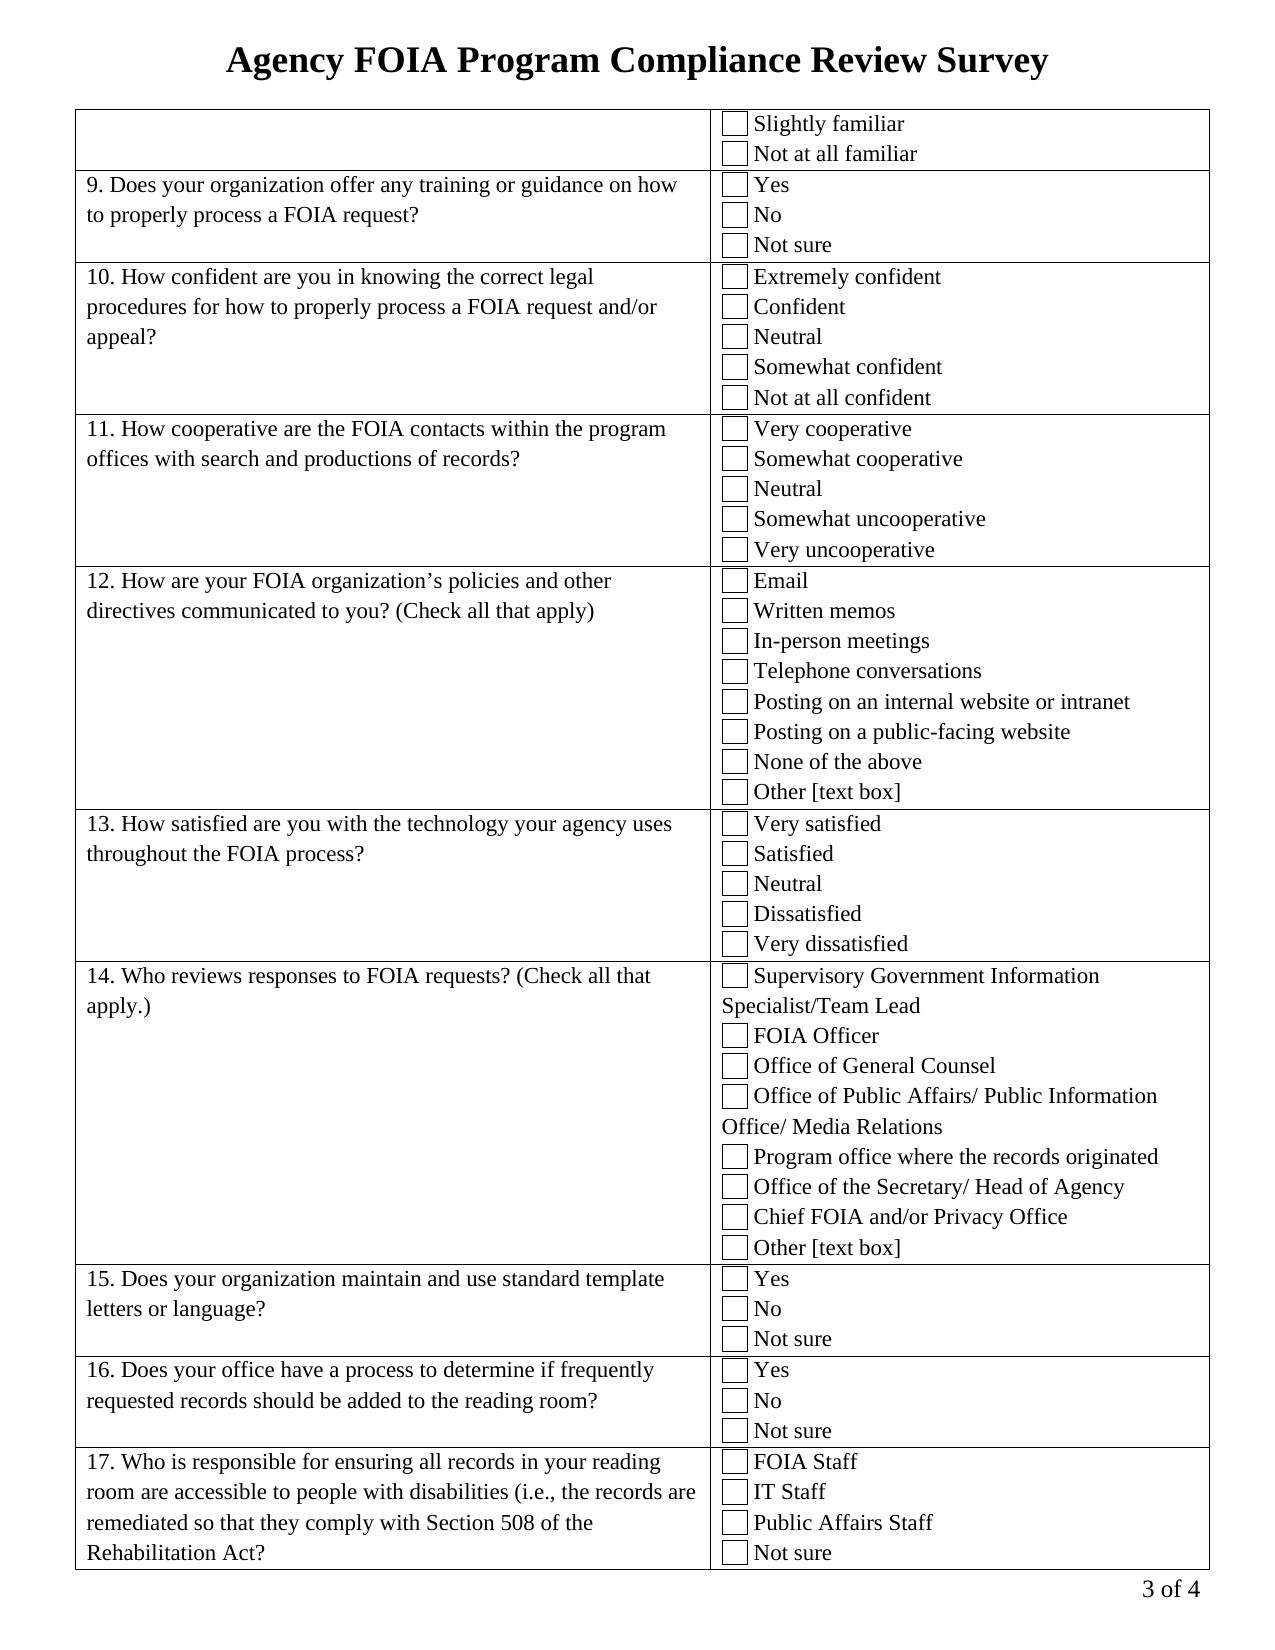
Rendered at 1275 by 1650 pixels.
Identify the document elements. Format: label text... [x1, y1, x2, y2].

table_cell Extremely confident Confident Neutral Somewhat confident Not at all confident [711, 263, 1209, 414]
table_cell Yes No Not sure [711, 171, 1209, 262]
table_cell 10. How confident are you in knowing the correct legal procedures for how to properly process a FOIA request and/or appeal? [76, 263, 710, 414]
table_cell Yes No Not sure [711, 1265, 1209, 1356]
table_cell Very satisfied Satisfied Neutral Dissatisfied Very dissatisfied [711, 810, 1209, 961]
table_cell 14. Who reviews responses to FOIA requests? (Check all that apply.) [76, 962, 710, 1264]
table_cell Email Written memos In-person meetings Telephone conversations Posting on an internal website or intranet Posting on a public-facing website None of the above Other [text box] [711, 567, 1209, 809]
table_cell 16. Does your office have a process to determine if frequently requested records should be added to the reading room? [76, 1357, 710, 1447]
table_cell 12. How are your FOIA organization’s policies and other directives communicated to you? (Check all that apply) [76, 567, 710, 809]
table_cell 9. Does your organization offer any training or guidance on how to properly process a FOIA request? [76, 171, 710, 262]
table_cell Very cooperative Somewhat cooperative Neutral Somewhat uncooperative Very uncooperative [711, 415, 1209, 566]
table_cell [76, 110, 710, 170]
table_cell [76, 1448, 710, 1569]
table_cell Supervisory Government Information Specialist/Team Lead FOIA Officer Office of General Counsel Office of Public Affairs/ Public Information Office/ Media Relations Program office where the records originated Office of the Secretary/ Head of Agency Chief FOIA and/or Privacy Office Other [text box] [711, 962, 1209, 1264]
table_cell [711, 1448, 1209, 1569]
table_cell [711, 110, 1209, 170]
table_cell 15. Does your organization maintain and use standard template letters or language? [76, 1265, 710, 1356]
table_cell 11. How cooperative are the FOIA contacts within the program offices with search and productions of records? [76, 415, 710, 566]
table_cell 13. How satisfied are you with the technology your agency uses throughout the FOIA process? [76, 810, 710, 961]
table_cell Yes No Not sure [711, 1357, 1209, 1447]
